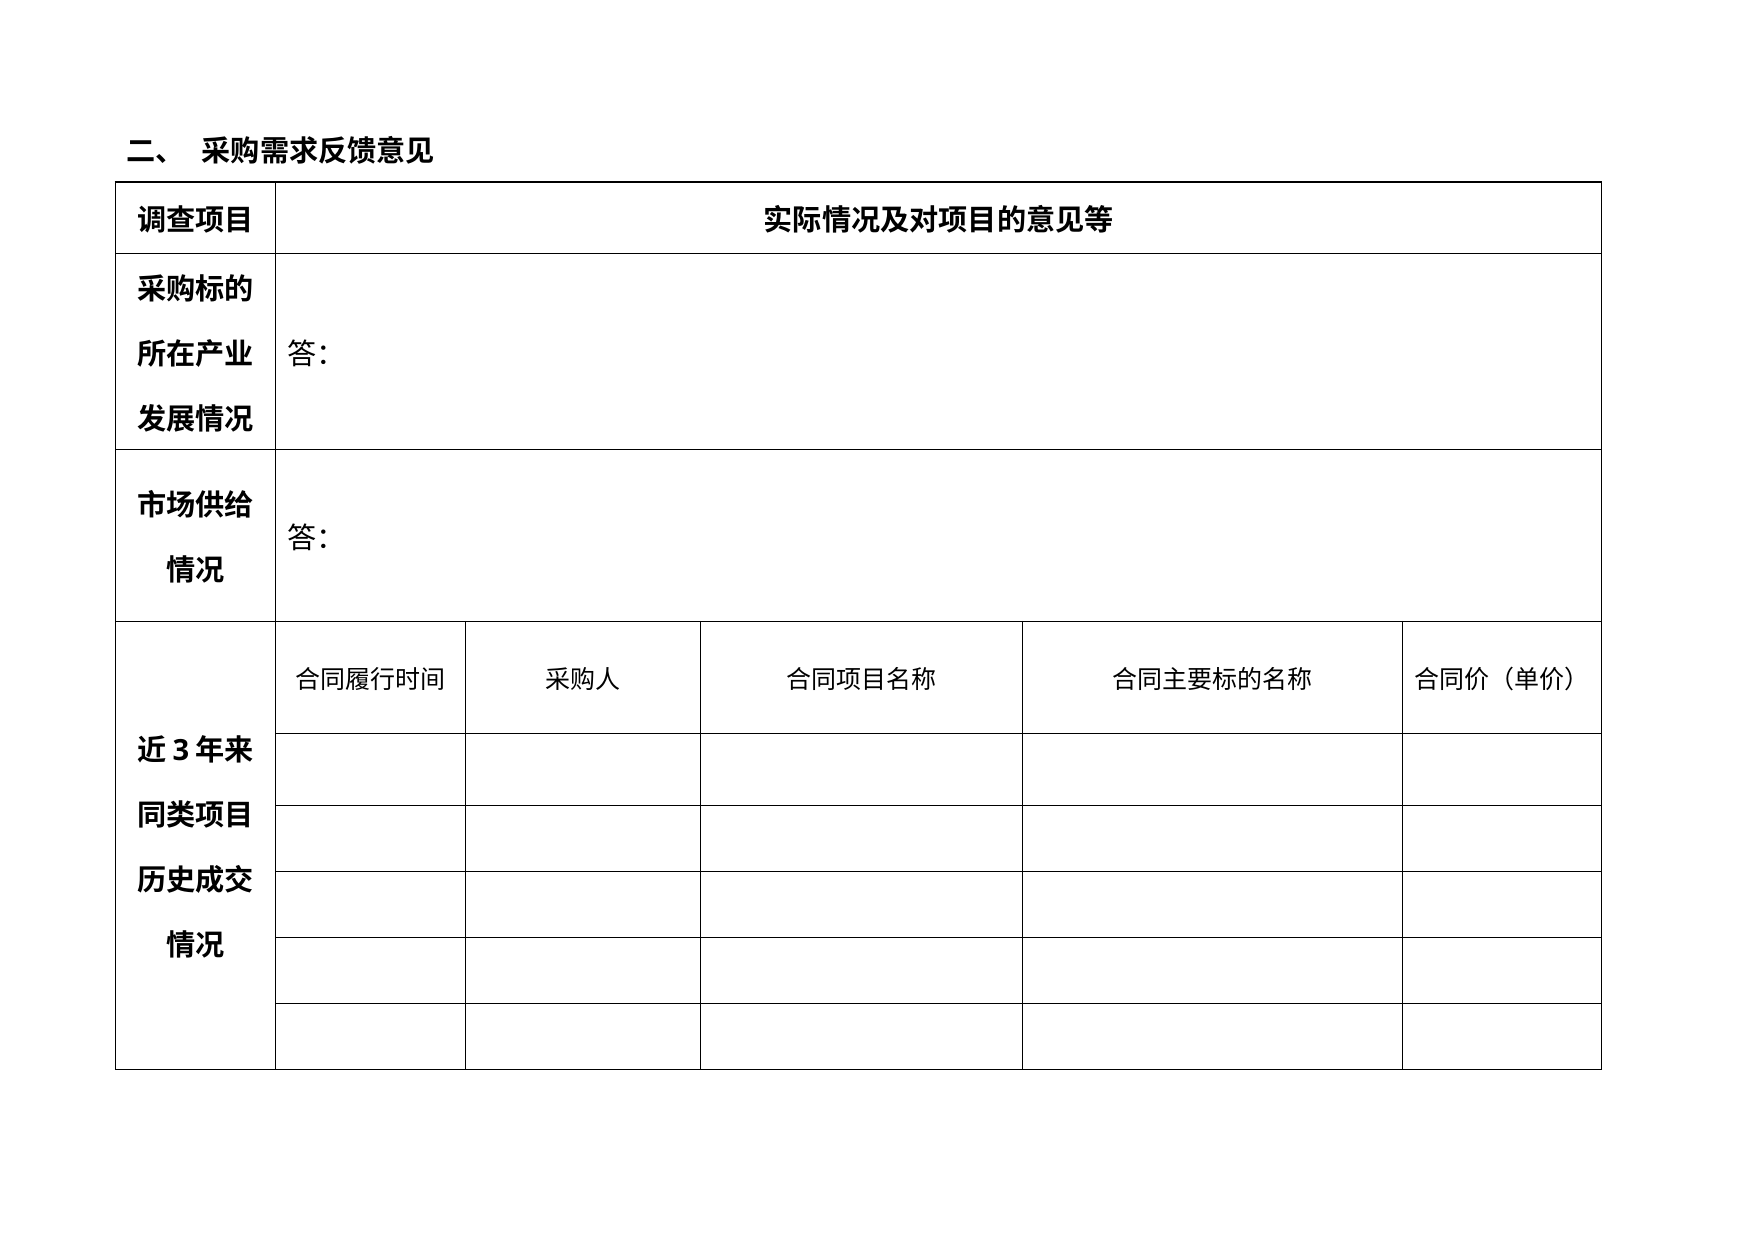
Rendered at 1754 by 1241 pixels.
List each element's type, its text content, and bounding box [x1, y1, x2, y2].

table_cell 市场供给情况 [116, 450, 275, 621]
table_cell [276, 872, 465, 937]
table_cell [701, 734, 1022, 805]
table_cell [276, 734, 465, 805]
table_cell [1023, 872, 1402, 937]
table_cell [466, 1004, 700, 1069]
table_cell [466, 806, 700, 871]
table_cell [1403, 938, 1601, 1003]
table_cell 答： [276, 254, 1601, 449]
table_cell 采购标的所在产业发展情况 [116, 254, 275, 449]
table_cell 答： [276, 450, 1601, 621]
table_cell [1403, 806, 1601, 871]
table_cell [1023, 734, 1402, 805]
table_cell [1023, 1004, 1402, 1069]
table_cell 合同履行时间 [276, 622, 465, 733]
table_header 调查项目 [116, 183, 275, 253]
table_cell [1403, 1004, 1601, 1069]
table_cell [466, 734, 700, 805]
table_cell 近3年来同类项目历史成交情况 [116, 622, 275, 1069]
table_cell [466, 938, 700, 1003]
table_cell [1023, 938, 1402, 1003]
table_cell 合同价（单价） [1403, 622, 1601, 733]
table_cell [276, 1004, 465, 1069]
table_cell 采购人 [466, 622, 700, 733]
list 采购需求反馈意见 [126, 116, 1628, 181]
table_cell [701, 938, 1022, 1003]
table_cell [1023, 806, 1402, 871]
table_cell 合同主要标的名称 [1023, 622, 1402, 733]
table_cell [701, 806, 1022, 871]
table_cell [466, 872, 700, 937]
table_cell 合同项目名称 [701, 622, 1022, 733]
table_cell [701, 872, 1022, 937]
table_cell [1403, 734, 1601, 805]
table_cell [276, 938, 465, 1003]
table_cell [276, 806, 465, 871]
table_header 实际情况及对项目的意见等 [276, 183, 1601, 253]
table_cell [701, 1004, 1022, 1069]
table_cell [1403, 872, 1601, 937]
